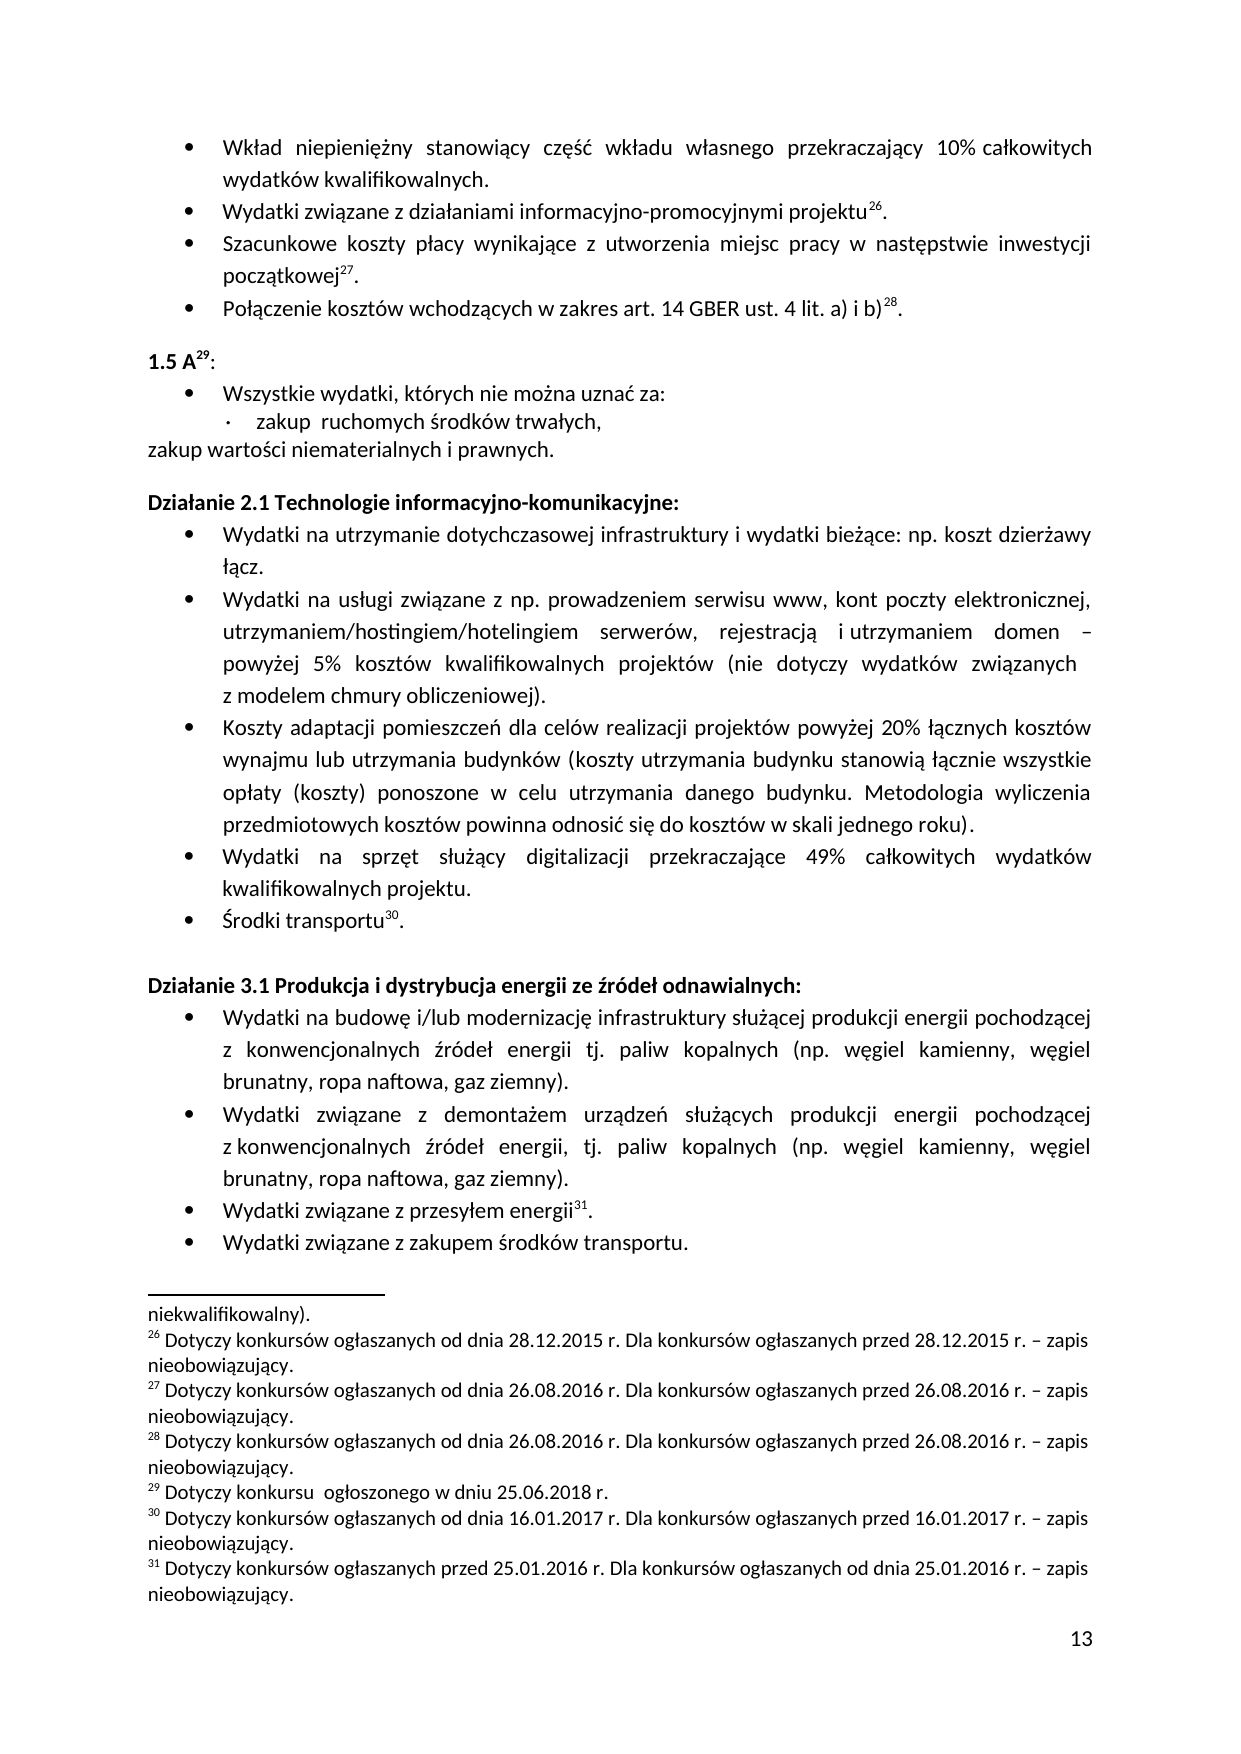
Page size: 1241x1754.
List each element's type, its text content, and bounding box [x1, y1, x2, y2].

list Wydatki związane z demontażem urządzeń służących produkcji energii pochodzącej z konwencjonalnych źródeł energii, tj. paliw kopalnych (np. węgiel kamienny, węgiel brunatny, ropa naftowa, gaz ziemny). [185, 1100, 1093, 1192]
text Działanie 2.1 Technologie informacyjno-komunikacyjne: [148, 488, 1093, 516]
list Wkład niepieniężny stanowiący część wkładu własnego przekraczający 10% całkowitych wydatków kwalifikowalnych. [185, 133, 1093, 193]
list Wydatki na sprzęt służący digitalizacji przekraczające 49% całkowitych wydatków kwalifikowalnych projektu. [185, 842, 1093, 902]
list Wydatki związane z zakupem środków transportu. [185, 1228, 1093, 1256]
list zakup ruchomych środków trwałych, [221, 407, 1093, 435]
list Wydatki związane z przesyłem energii. [185, 1196, 1093, 1224]
list Wydatki na usługi związane z np. prowadzeniem serwisu www, kont poczty elektronicznej, utrzymaniem/hostingiem/hotelingiem serwerów, rejestracją i utrzymaniem domen – powyżej 5% kosztów kwalifikowalnych projektów (nie dotyczy wydatków związanych z modelem chmury obliczeniowej). [185, 585, 1093, 709]
list Koszty adaptacji pomieszczeń dla celów realizacji projektów powyżej 20% łącznych kosztów wynajmu lub utrzymania budynków (koszty utrzymania budynku stanowią łącznie wszystkie opłaty (koszty) ponoszone w celu utrzymania danego budynku. Metodologia wyliczenia przedmiotowych kosztów powinna odnosić się do kosztów w skali jednego roku). [185, 713, 1093, 838]
text 1.5 A: [148, 347, 1093, 375]
text zakup wartości niematerialnych i prawnych. [148, 435, 1093, 463]
list Szacunkowe koszty płacy wynikające z utworzenia miejsc pracy w następstwie inwestycji początkowej. [185, 229, 1093, 290]
text Działanie 3.1 Produkcja i dystrybucja energii ze źródeł odnawialnych: [148, 971, 1093, 999]
list Środki transportu. [185, 907, 1093, 934]
list Połączenie kosztów wchodzących w zakres art. 14 GBER ust. 4 lit. a) i b). [185, 294, 1093, 322]
list Wydatki na utrzymanie dotychczasowej infrastruktury i wydatki bieżące: np. koszt dzierżawy łącz. [185, 520, 1093, 581]
list Wydatki na budowę i/lub modernizację infrastruktury służącej produkcji energii pochodzącej z konwencjonalnych źródeł energii tj. paliw kopalnych (np. węgiel kamienny, węgiel brunatny, ropa naftowa, gaz ziemny). [185, 1003, 1093, 1096]
list Wydatki związane z działaniami informacyjno-promocyjnymi projektu. [185, 197, 1093, 225]
list Wszystkie wydatki, których nie można uznać za: [185, 379, 1093, 407]
